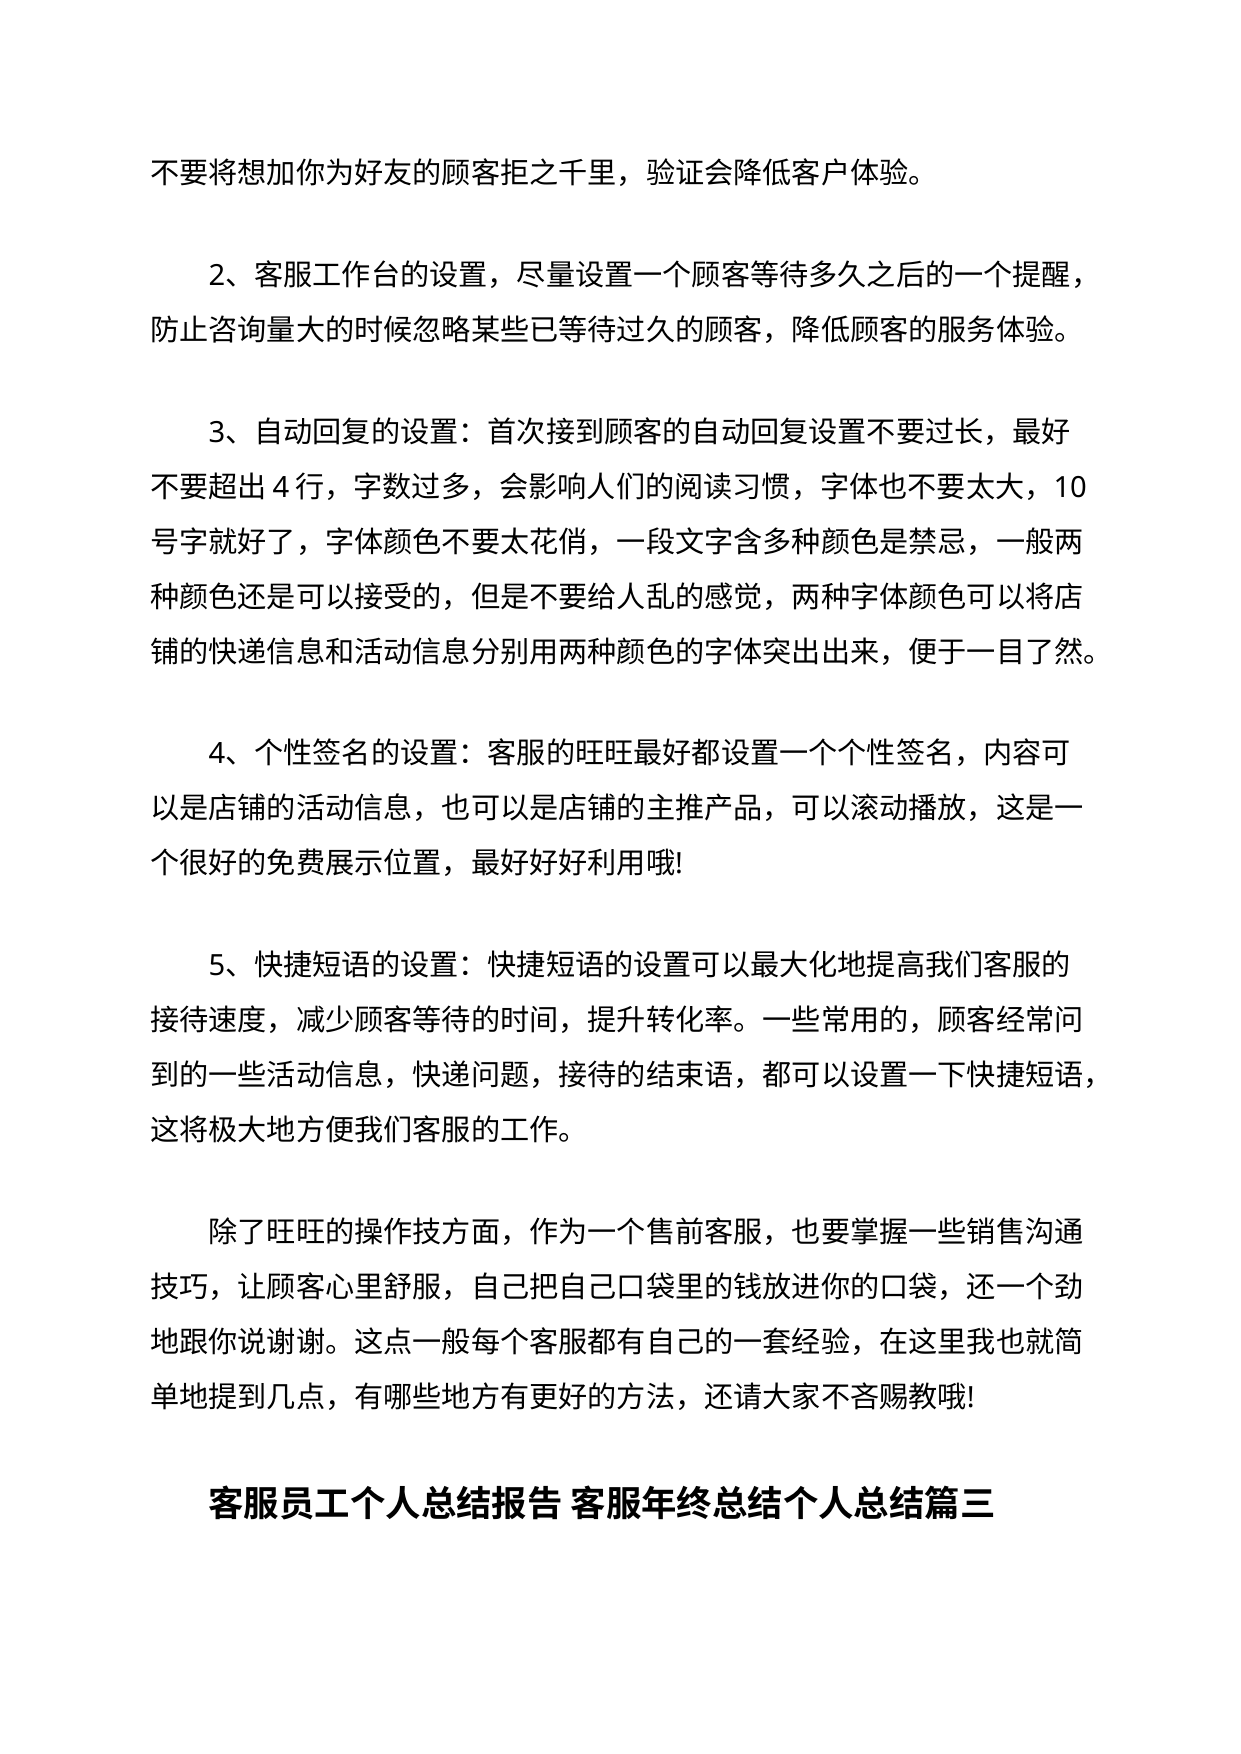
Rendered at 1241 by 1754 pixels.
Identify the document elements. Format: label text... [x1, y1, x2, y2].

text 客服员工个人总结报告 客服年终总结个人总结篇三 [150, 1475, 1090, 1526]
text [150, 150, 1090, 192]
text 除了旺旺的操作技方面，作为一个售前客服，也要掌握一些销售沟通技巧，让顾客心里舒服，自己把自己口袋里的钱放进你的口袋，还一个劲地跟你说谢谢。这点一般每个客服都有自己的一套经验，在这里我也就简单地提到几点，有哪些地方有更好的方法，还请大家不吝赐教哦! [150, 1208, 1090, 1416]
text 2、客服工作台的设置，尽量设置一个顾客等待多久之后的一个提醒，防止咨询量大的时候忽略某些已等待过久的顾客，降低顾客的服务体验。 [150, 252, 1090, 349]
text 5、快捷短语的设置：快捷短语的设置可以最大化地提高我们客服的接待速度，减少顾客等待的时间，提升转化率。一些常用的，顾客经常问到的一些活动信息，快递问题，接待的结束语，都可以设置一下快捷短语，这将极大地方便我们客服的工作。 [150, 942, 1090, 1149]
text 3、自动回复的设置：首次接到顾客的自动回复设置不要过长，最好不要超出4行，字数过多，会影响人们的阅读习惯，字体也不要太大，10号字就好了，字体颜色不要太花俏，一段文字含多种颜色是禁忌，一般两种颜色还是可以接受的，但是不要给人乱的感觉，两种字体颜色可以将店铺的快递信息和活动信息分别用两种颜色的字体突出出来，便于一目了然。 [150, 408, 1090, 671]
text 4、个性签名的设置：客服的旺旺最好都设置一个个性签名，内容可以是店铺的活动信息，也可以是店铺的主推产品，可以滚动播放，这是一个很好的免费展示位置，最好好好利用哦! [150, 730, 1090, 882]
